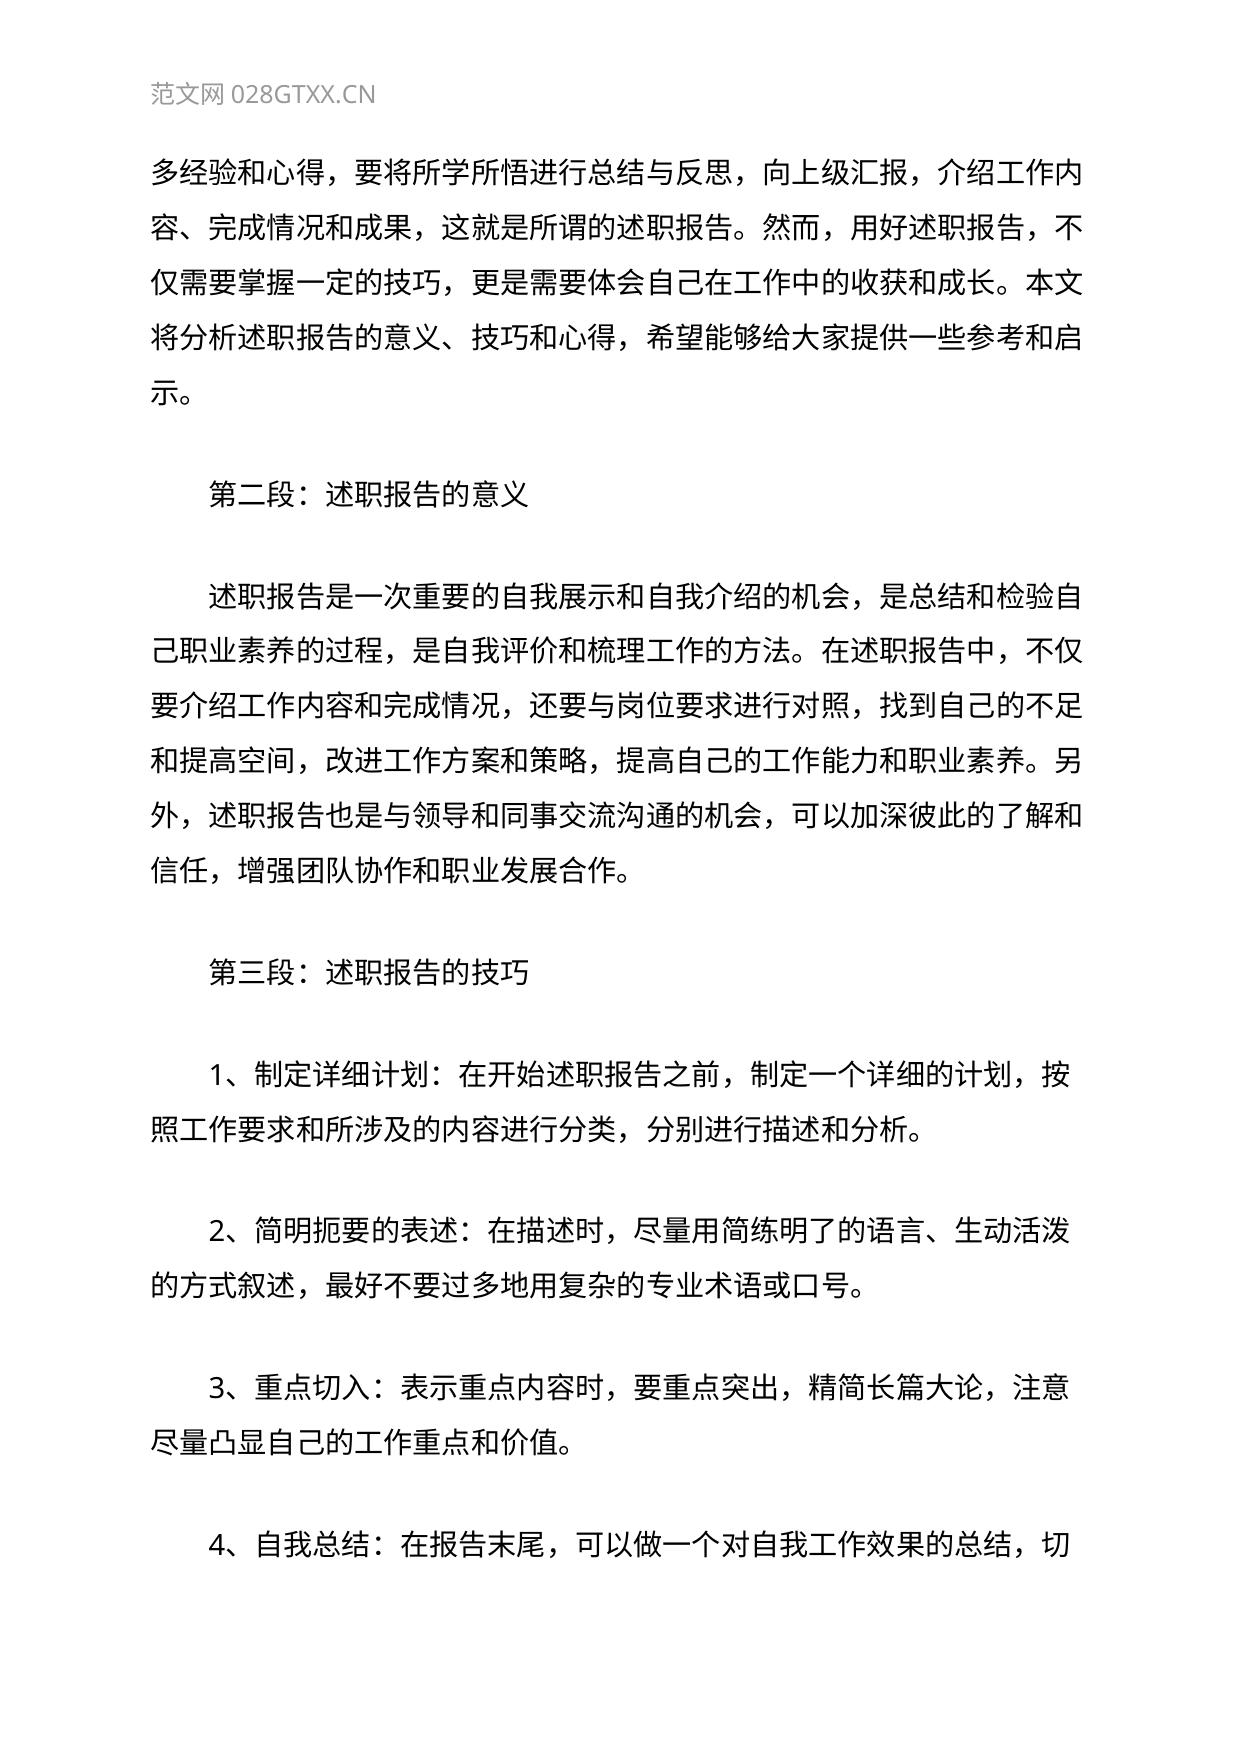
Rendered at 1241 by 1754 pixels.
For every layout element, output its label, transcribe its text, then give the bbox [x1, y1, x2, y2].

text 3、重点切入：表示重点内容时，要重点突出，精简长篇大论，注意尽量凸显自己的工作重点和价值。 [150, 1365, 1090, 1462]
text 1、制定详细计划：在开始述职报告之前，制定一个详细的计划，按照工作要求和所涉及的内容进行分类，分别进行描述和分析。 [150, 1051, 1090, 1148]
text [150, 1521, 1090, 1564]
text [150, 150, 1090, 412]
text 2、简明扼要的表述：在描述时，尽量用简练明了的语言、生动活泼的方式叙述，最好不要过多地用复杂的专业术语或口号。 [150, 1208, 1090, 1305]
text 述职报告是一次重要的自我展示和自我介绍的机会，是总结和检验自己职业素养的过程，是自我评价和梳理工作的方法。在述职报告中，不仅要介绍工作内容和完成情况，还要与岗位要求进行对照，找到自己的不足和提高空间，改进工作方案和策略，提高自己的工作能力和职业素养。另外，述职报告也是与领导和同事交流沟通的机会，可以加深彼此的了解和信任，增强团队协作和职业发展合作。 [150, 573, 1090, 890]
text 第三段：述职报告的技巧 [150, 949, 1090, 992]
text 第二段：述职报告的意义 [150, 471, 1090, 514]
